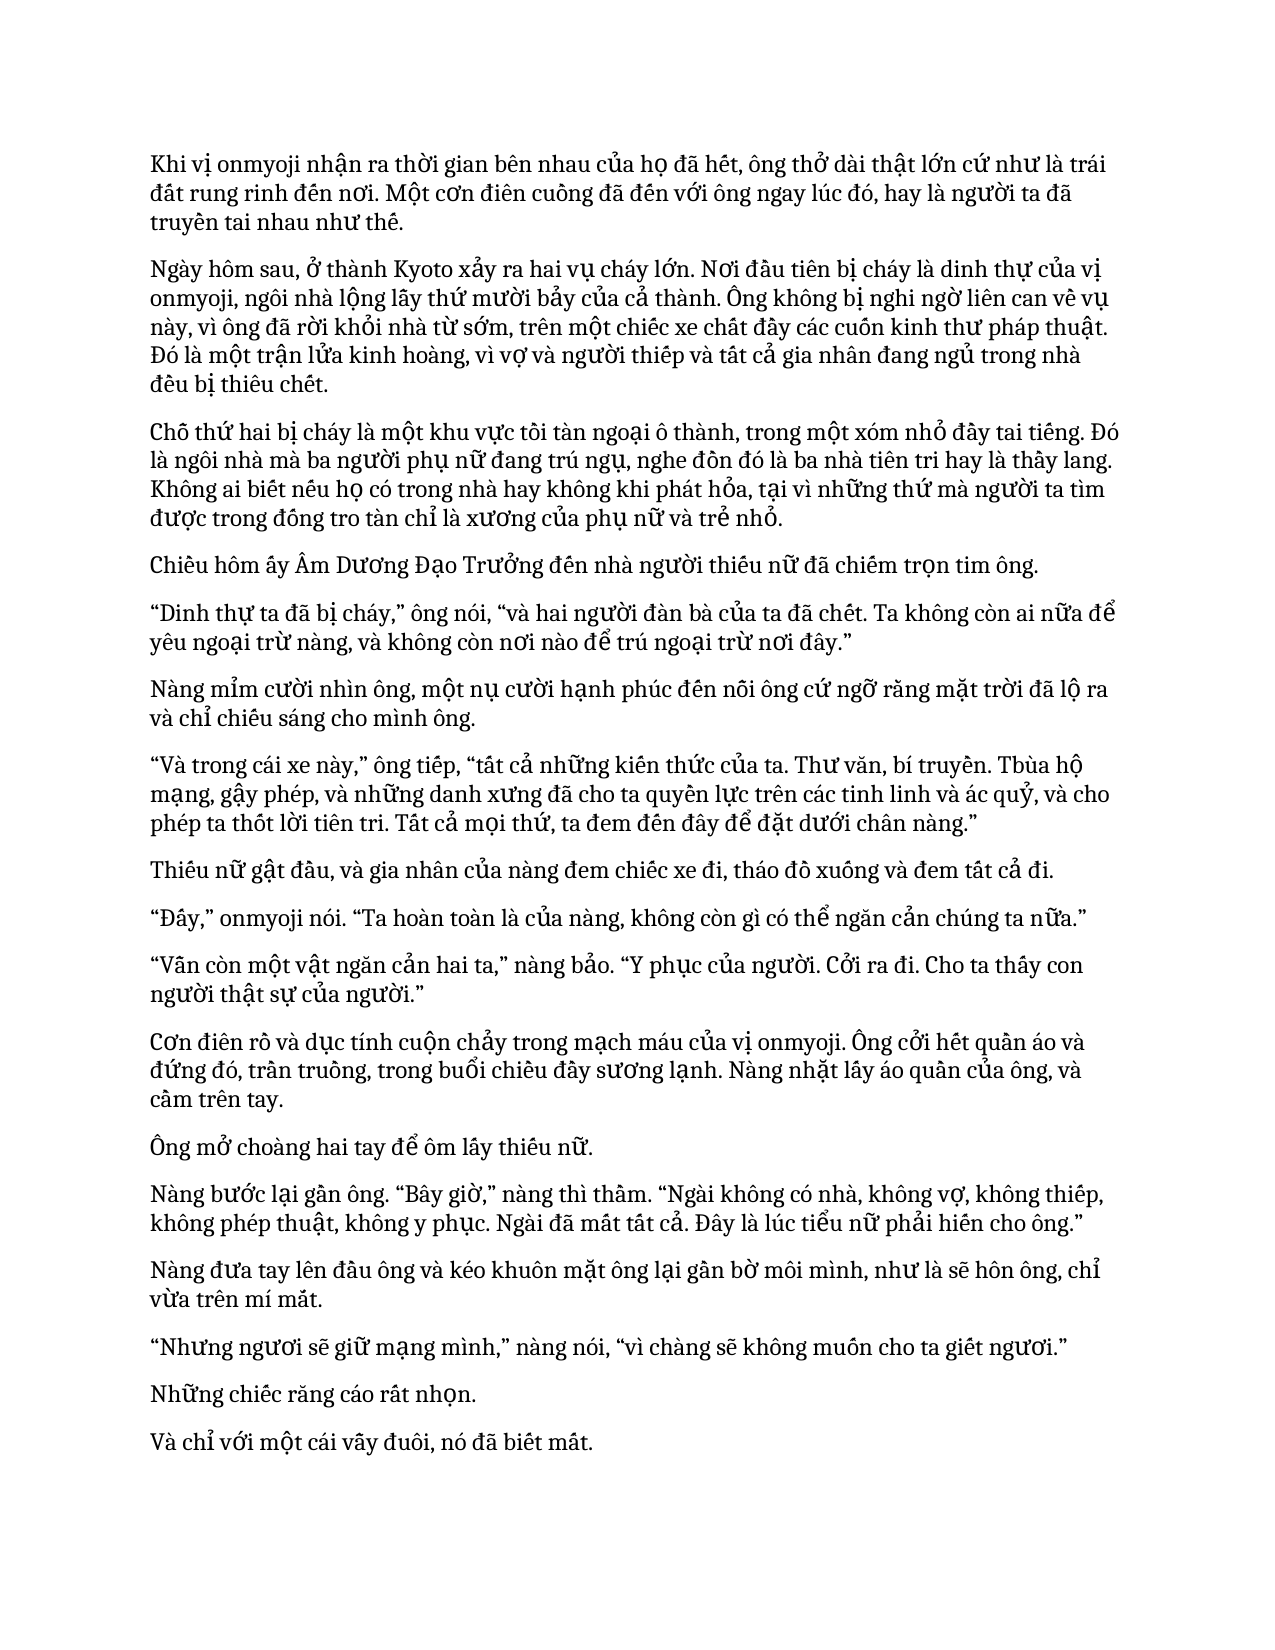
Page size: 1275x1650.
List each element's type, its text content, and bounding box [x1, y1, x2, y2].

text Nàng đưa tay lên đầu ông và kéo khuôn mặt ông lại gần bờ môi mình, như là sẽ hôn ông, chỉ vừa trên mí mắt. [150, 1256, 1125, 1314]
text “Dinh thự ta đã bị cháy,” ông nói, “và hai người đàn bà của ta đã chết. Ta không còn ai nữa để yêu ngoại trừ nàng, và không còn nơi nào để trú ngoại trừ nơi đây.” [150, 599, 1125, 656]
text “Đấy,” onmyoji nói. “Ta hoàn toàn là của nàng, không còn gì có thể ngăn cản chúng ta nữa.” [150, 904, 1125, 932]
text “Và trong cái xe này,” ông tiếp, “tất cả những kiến thức của ta. Thư văn, bí truyền. Tbùa hộ mạng, gậy phép, và những danh xưng đã cho ta quyền lực trên các tinh linh và ác quỷ, và cho phép ta thốt lời tiên tri. Tất cả mọi thứ, ta đem đến đây để đặt dưới chân nàng.” [150, 751, 1125, 837]
text “Vẫn còn một vật ngăn cản hai ta,” nàng bảo. “Y phục của người. Cởi ra đi. Cho ta thấy con người thật sự của người.” [150, 951, 1125, 1009]
text Ngày hôm sau, ở thành Kyoto xảy ra hai vụ cháy lớn. Nơi đầu tiên bị cháy là dinh thự của vị onmyoji, ngôi nhà lộng lẫy thứ mười bảy của cả thành. Ông không bị nghi ngờ liên can về vụ này, vì ông đã rời khỏi nhà từ sớm, trên một chiếc xe chất đầy các cuốn kinh thư pháp thuật. Đó là một trận lửa kinh hoàng, vì vợ và người thiếp và tất cả gia nhân đang ngủ trong nhà đều bị thiêu chết. [150, 255, 1125, 399]
text “Nhưng ngươi sẽ giữ mạng mình,” nàng nói, “vì chàng sẽ không muốn cho ta giết ngươi.” [150, 1332, 1125, 1361]
text Thiếu nữ gật đầu, và gia nhân của nàng đem chiếc xe đi, tháo đồ xuống và đem tất cả đi. [150, 856, 1125, 885]
text Chiều hôm ấy Âm Dương Đạo Trưởng đến nhà người thiếu nữ đã chiếm trọn tim ông. [150, 551, 1125, 580]
text Nàng bước lại gần ông. “Bây giờ,” nàng thì thầm. “Ngài không có nhà, không vợ, không thiếp, không phép thuật, không y phục. Ngài đã mất tất cả. Đây là lúc tiểu nữ phải hiến cho ông.” [150, 1180, 1125, 1237]
text Khi vị onmyoji nhận ra thời gian bên nhau của họ đã hết, ông thở dài thật lớn cứ như là trái đất rung rinh đến nơi. Một cơn điên cuồng đã đến với ông ngay lúc đó, hay là người ta đã truyền tai nhau như thế. [150, 150, 1125, 236]
text Ông mở choàng hai tay để ôm lấy thiếu nữ. [150, 1132, 1125, 1161]
text Nàng mỉm cười nhìn ông, một nụ cười hạnh phúc đến nỗi ông cứ ngỡ rằng mặt trời đã lộ ra và chỉ chiếu sáng cho mình ông. [150, 675, 1125, 732]
text Chỗ thứ hai bị cháy là một khu vực tồi tàn ngoại ô thành, trong một xóm nhỏ đầy tai tiếng. Đó là ngôi nhà mà ba người phụ nữ đang trú ngụ, nghe đồn đó là ba nhà tiên tri hay là thầy lang. Không ai biết nếu họ có trong nhà hay không khi phát hỏa, tại vì những thứ mà người ta tìm được trong đống tro tàn chỉ là xương của phụ nữ và trẻ nhỏ. [150, 417, 1125, 532]
text Những chiếc răng cáo rất nhọn. [150, 1380, 1125, 1409]
text Và chỉ với một cái vẫy đuôi, nó đã biết mất. [150, 1427, 1125, 1456]
text Cơn điên rồ và dục tính cuộn chảy trong mạch máu của vị onmyoji. Ông cởi hết quần áo và đứng đó, trần truồng, trong buổi chiều đầy sương lạnh. Nàng nhặt lấy áo quần của ông, và cầm trên tay. [150, 1027, 1125, 1114]
